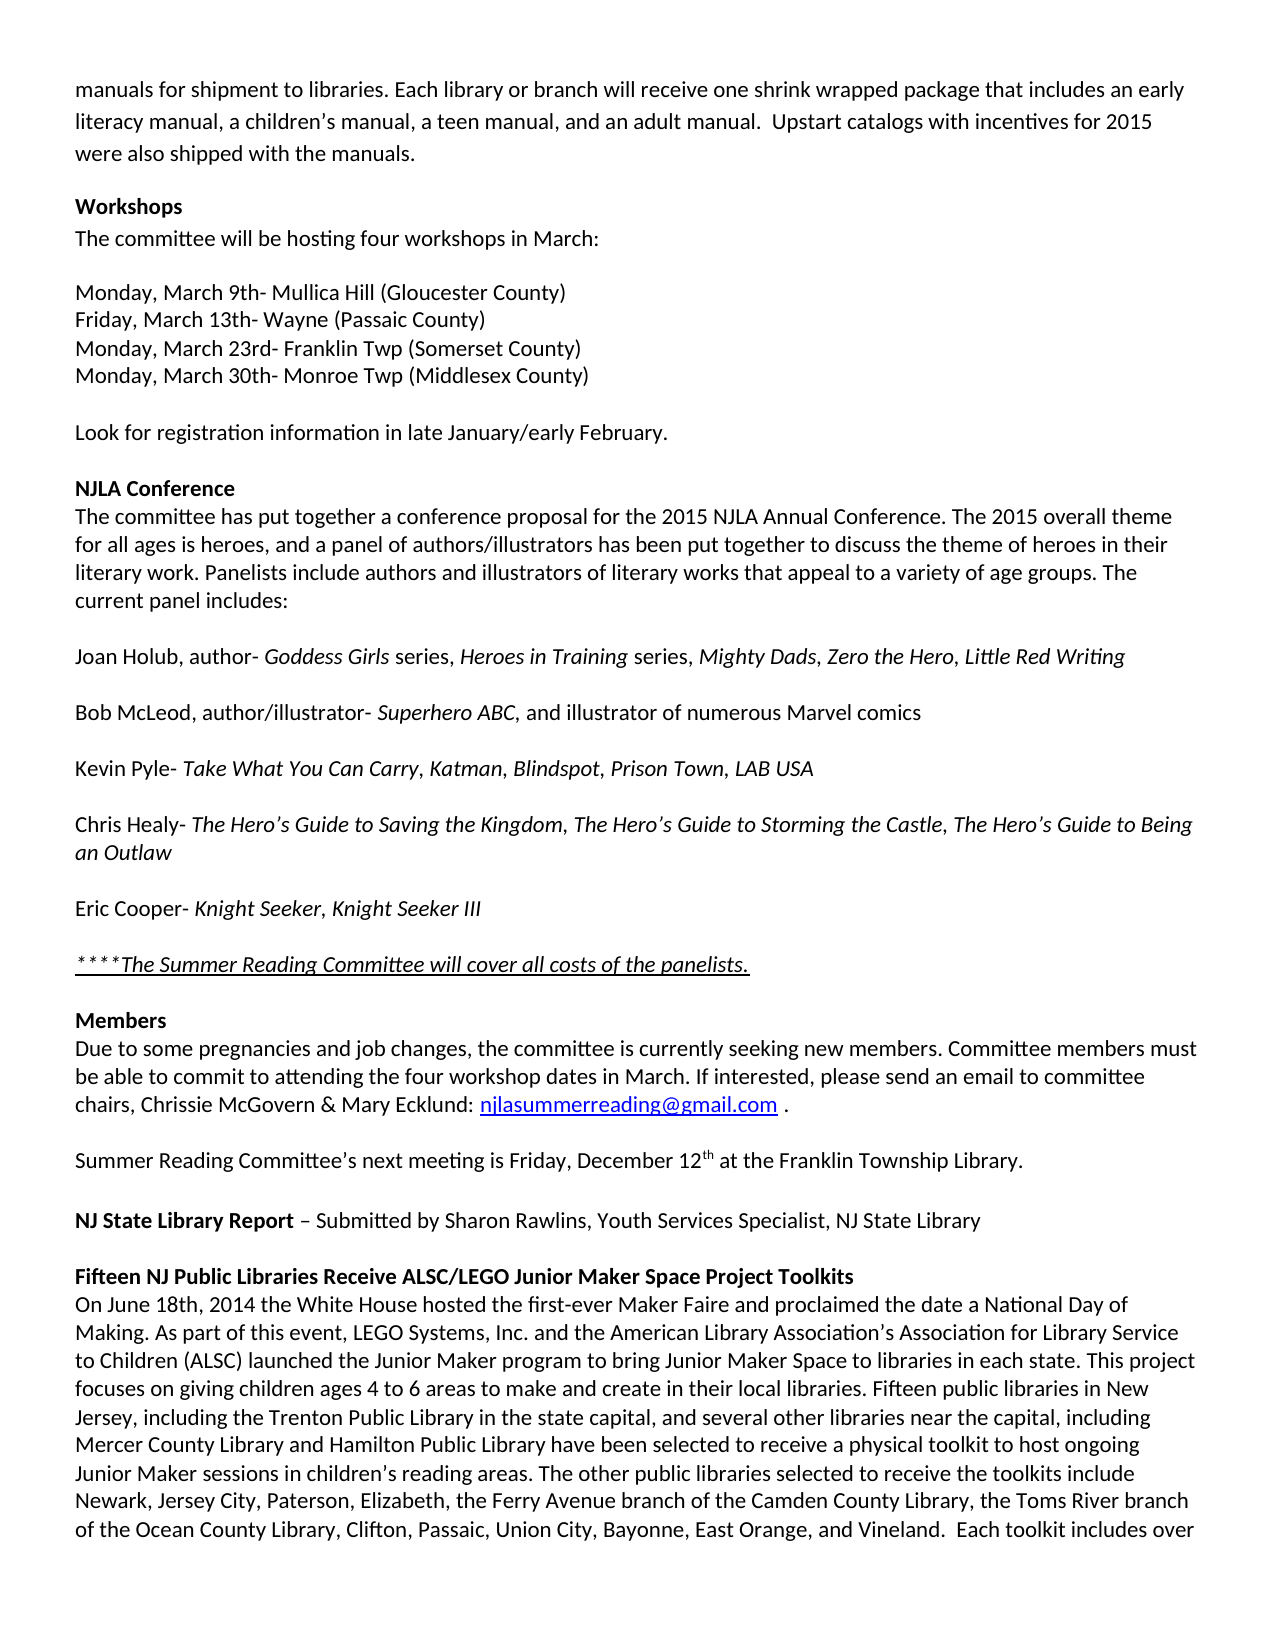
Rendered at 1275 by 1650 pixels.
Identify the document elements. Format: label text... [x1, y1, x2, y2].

text NJ State Library Report – Submitted by Sharon Rawlins, Youth Services Specialist, NJ State Library [75, 1206, 1200, 1234]
text Monday, March 30th- Monroe Twp (Middlesex County) [75, 362, 1200, 390]
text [75, 1291, 1200, 1543]
text Kevin Pyle- Take What You Can Carry, Katman, Blindspot, Prison Town, LAB USA [75, 754, 1200, 782]
text Fifteen NJ Public Libraries Receive ALSC/LEGO Junior Maker Space Project Toolkits [75, 1262, 1200, 1291]
text ****The Summer Reading Committee will cover all costs of the panelists. [75, 922, 1200, 978]
text The committee has put together a conference proposal for the 2015 NJLA Annual Conference. The 2015 overall theme for all ages is heroes, and a panel of authors/illustrators has been put together to discuss the theme of heroes in their literary work. Panelists include authors and illustrators of literary works that appeal to a variety of age groups. The current panel includes: [75, 502, 1200, 614]
text Chris Healy- The Hero’s Guide to Saving the Kingdom, The Hero’s Guide to Storming the Castle, The Hero’s Guide to Being an Outlaw [75, 810, 1200, 866]
text Joan Holub, author- Goddess Girls series, Heroes in Training series, Mighty Dads, Zero the Hero, Little Red Writing [75, 642, 1200, 670]
text Monday, March 23rd- Franklin Twp (Somerset County) [75, 334, 1200, 362]
text Due to some pregnancies and job changes, the committee is currently seeking new members. Committee members must be able to commit to attending the four workshop dates in March. If interested, please send an email to committee chairs, Chrissie McGovern & Mary Ecklund: njlasummerreading@gmail.com . [75, 1034, 1200, 1118]
text Bob McLeod, author/illustrator- Superhero ABC, and illustrator of numerous Marvel comics [75, 698, 1200, 726]
text Workshops The committee will be hosting four workshops in March: [75, 192, 1200, 253]
text Summer Reading Committee’s next meeting is Friday, December 12th at the Franklin Township Library. [75, 1146, 1200, 1174]
text Monday, March 9th- Mullica Hill (Gloucester County) [75, 278, 1200, 306]
text NJLA Conference [75, 474, 1200, 502]
text Look for registration information in late January/early February. [75, 418, 1200, 446]
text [75, 75, 1200, 167]
text Eric Cooper- Knight Seeker, Knight Seeker III [75, 894, 1200, 922]
text Members [75, 1006, 1200, 1034]
text Friday, March 13th- Wayne (Passaic County) [75, 306, 1200, 334]
